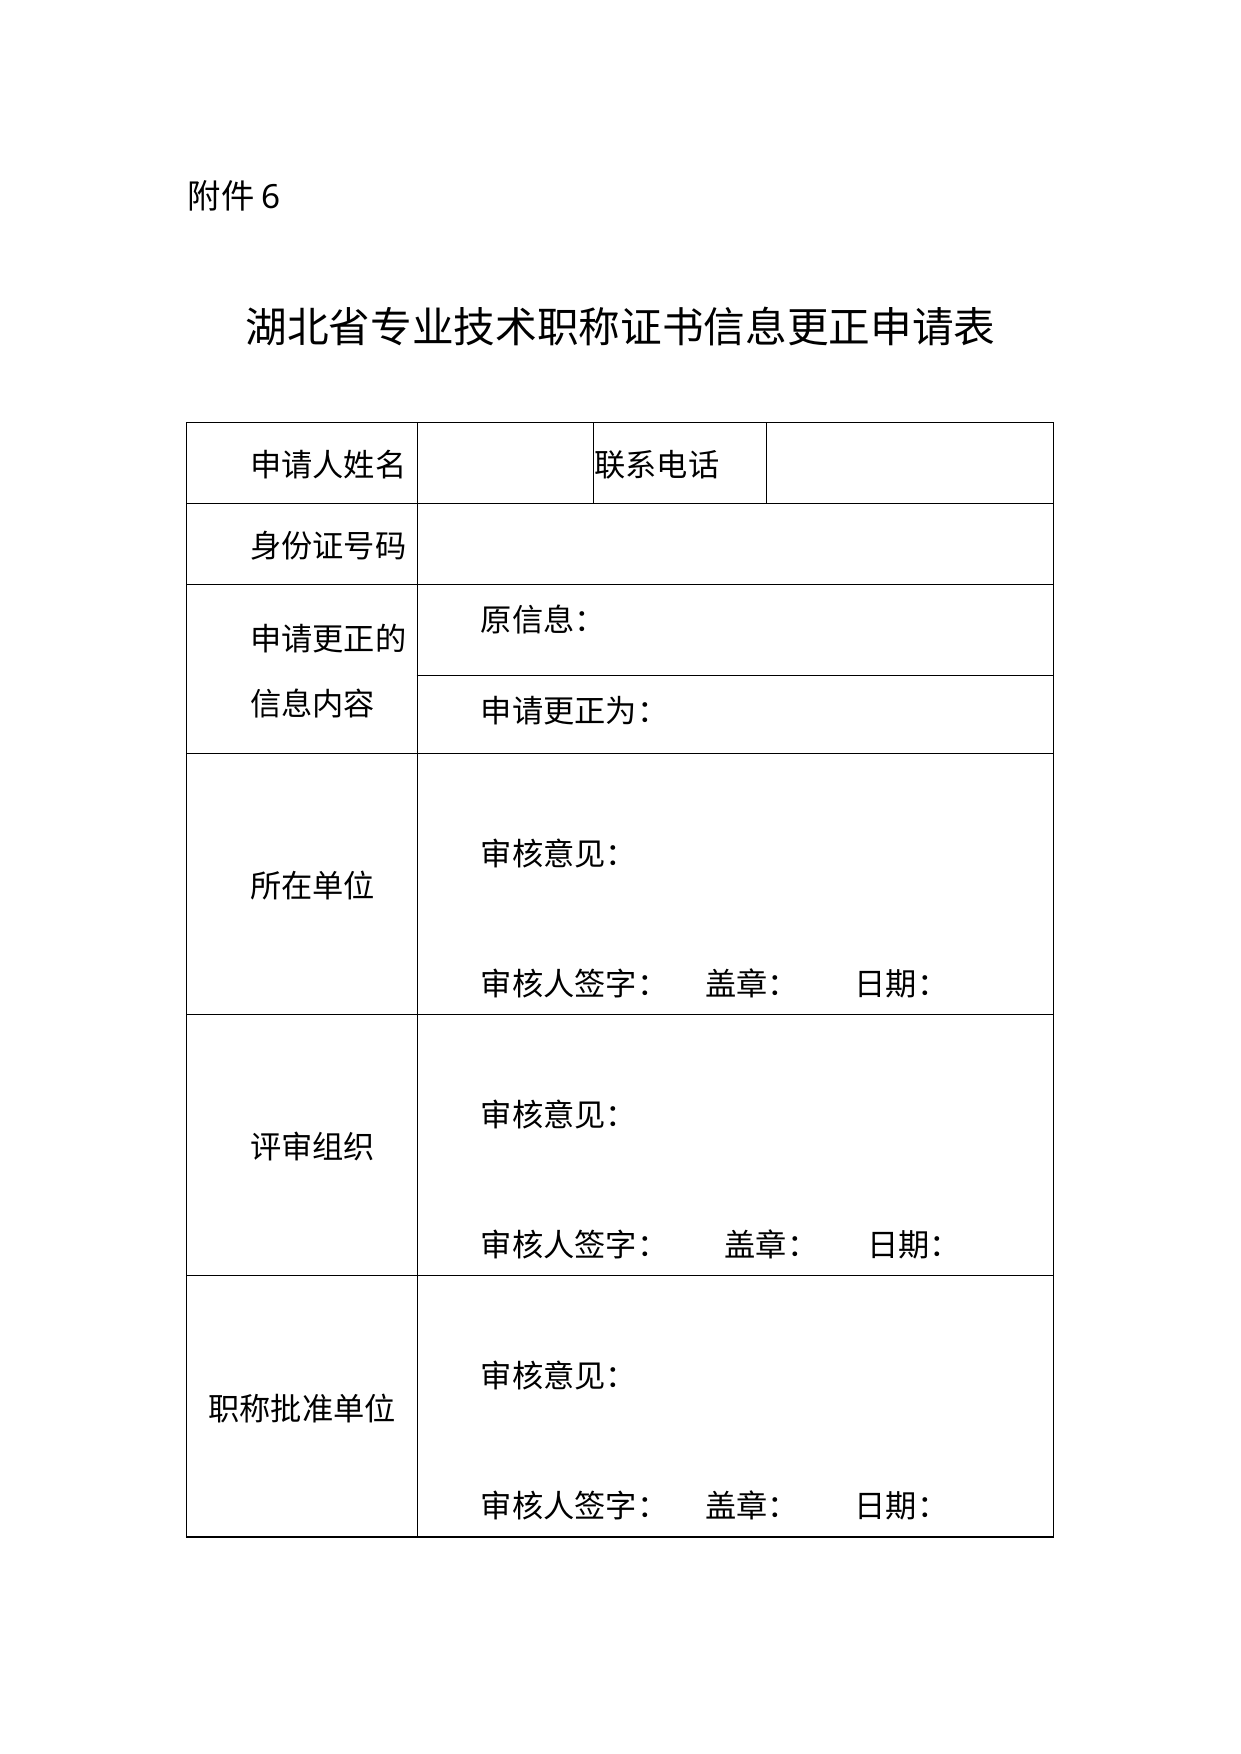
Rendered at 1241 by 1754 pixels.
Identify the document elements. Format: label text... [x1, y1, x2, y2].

text 附件6 [187, 162, 1053, 227]
table_cell 所在单位 [187, 754, 417, 1014]
table_cell 申请更正为： [418, 676, 1053, 753]
table_header [767, 423, 1053, 503]
table_cell [418, 504, 1053, 584]
table_header [418, 423, 593, 503]
table_header 申请人姓名 [187, 423, 417, 503]
table_cell 申请更正的 信息内容 [187, 585, 417, 753]
table_cell 原信息： [418, 585, 1053, 675]
table_cell 审核意见： 审核人签字： 盖章： 日期： [418, 1015, 1053, 1275]
table_cell 审核意见： 审核人签字： 盖章： 日期： [418, 754, 1053, 1014]
table_header 联系电话 [594, 423, 766, 503]
table_cell 评审组织 [187, 1015, 417, 1275]
table_cell 职称批准单位 [187, 1276, 417, 1536]
table_cell 审核意见： 审核人签字： 盖章： 日期： [418, 1276, 1053, 1536]
text 湖北省专业技术职称证书信息更正申请表 [187, 292, 1053, 357]
table_cell 身份证号码 [187, 504, 417, 584]
